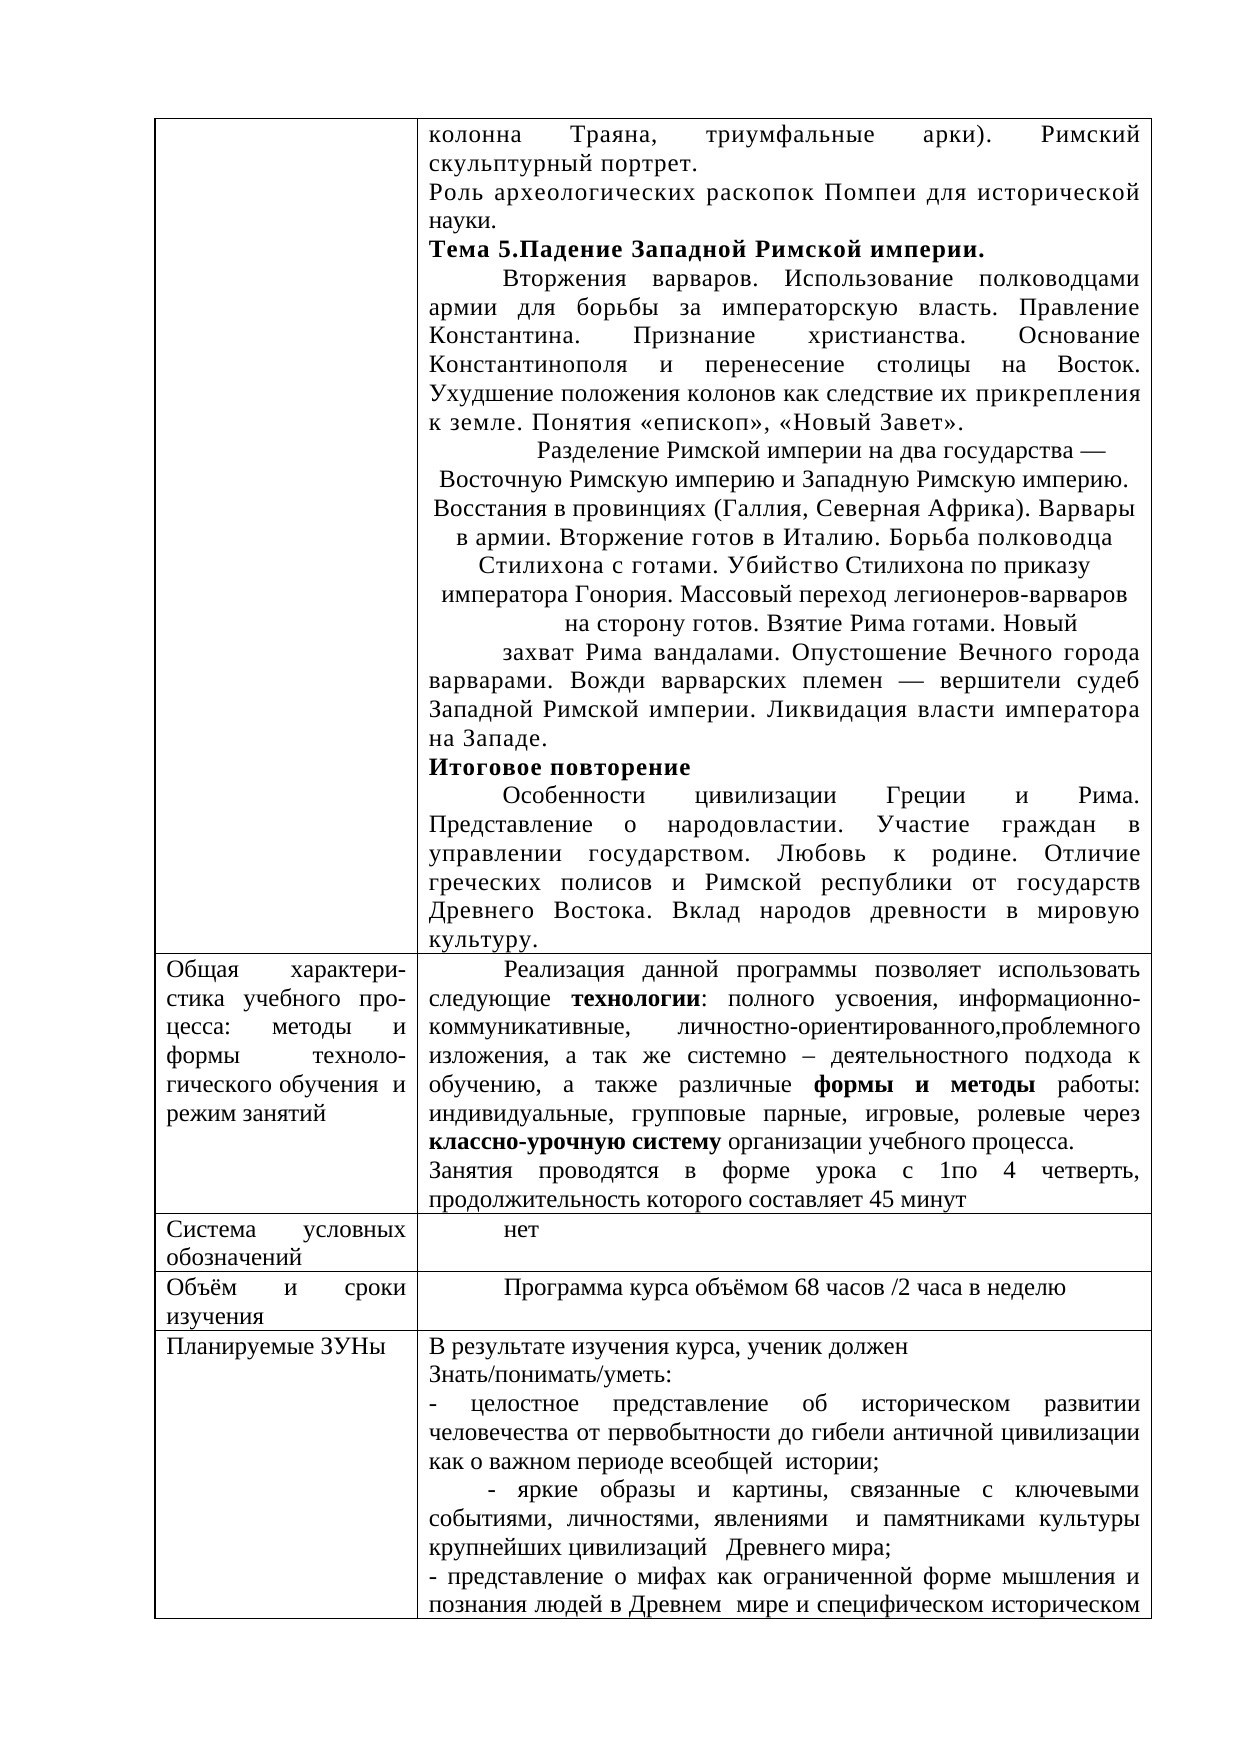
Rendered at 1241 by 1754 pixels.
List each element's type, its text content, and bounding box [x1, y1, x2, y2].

table_cell Объём и сроки изучения [156, 1272, 417, 1330]
table_cell Программа курса объёмом 68 часов /2 часа в неделю [418, 1272, 1151, 1330]
table_cell Реализация данной программы позволяет использовать следующие технологии: полного усвоения, информационно-коммуникативные, личностно-ориентированного,проблемного изложения, а так же системно – деятельностного подхода к обучению, а также различные формы и методы работы: индивидуальные, групповые парные, игровые, ролевые через классно-урочную систему организации учебного процесса. Занятия проводятся в форме урока с 1по 4 четверть, продолжительность которого составляет 45 минут [418, 954, 1151, 1213]
table_cell Общая характери-стика учебного про-цесса: методы и формы техноло-гического обучения и режим занятий [156, 954, 417, 1213]
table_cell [418, 1331, 1151, 1618]
table_cell Система условных обозначений [156, 1214, 417, 1271]
table_cell Планируемые ЗУНы [156, 1331, 417, 1618]
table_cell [156, 119, 417, 953]
table_cell нет [418, 1214, 1151, 1271]
